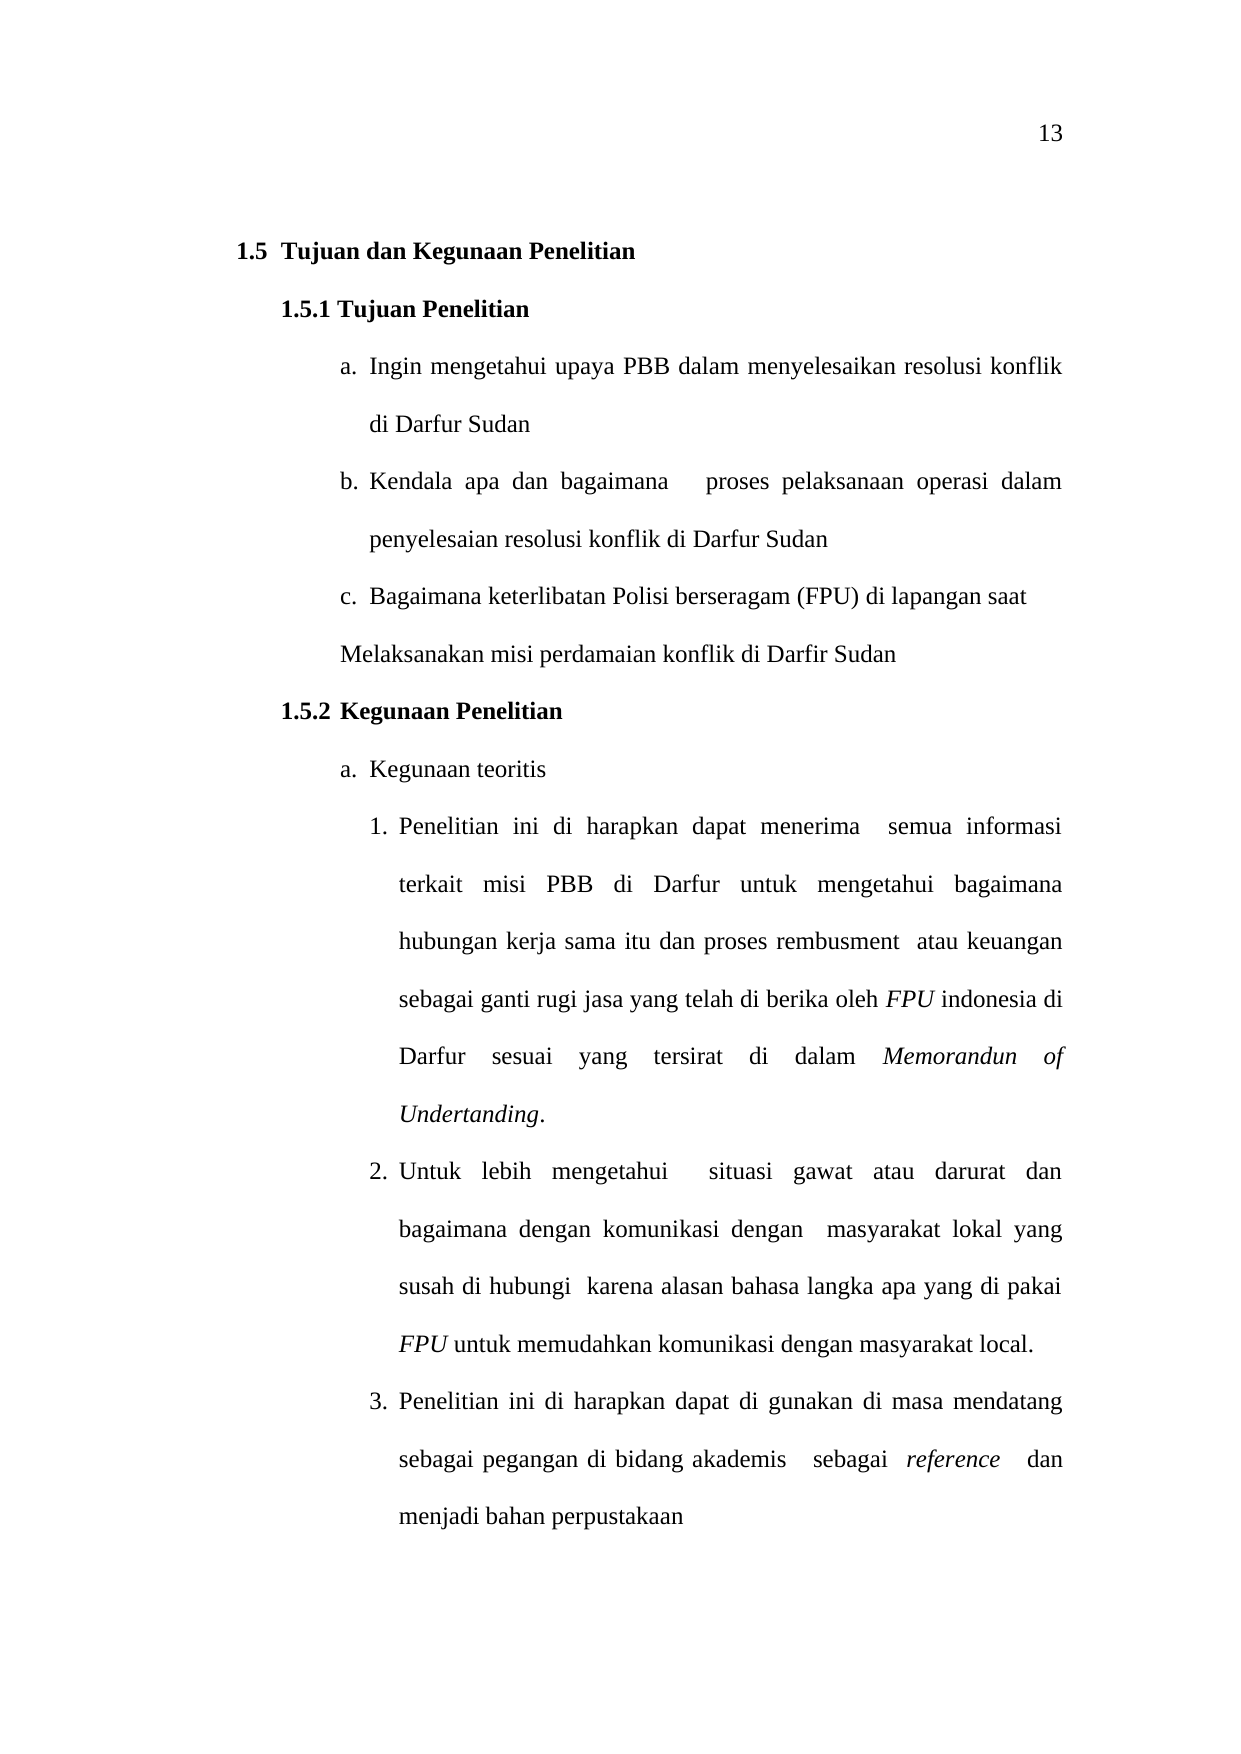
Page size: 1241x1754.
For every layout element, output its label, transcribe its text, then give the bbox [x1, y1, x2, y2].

text 1.5.2 Kegunaan Penelitian [281, 696, 1063, 725]
list Penelitian ini di harapkan dapat di gunakan di masa mendatang sebagai pegangan di bidang akademis sebagai reference dan menjadi bahan perpustakaan [369, 1386, 1063, 1530]
text c. Bagaimana keterlibatan Polisi berseragam (FPU) di lapangan saat [340, 581, 1063, 610]
list Tujuan dan Kegunaan Penelitian [236, 236, 1063, 265]
list Untuk lebih mengetahui situasi gawat atau darurat dan bagaimana dengan komunikasi dengan masyarakat lokal yang susah di hubungi karena alasan bahasa langka apa yang di pakai FPU untuk memudahkan komunikasi dengan masyarakat local. [369, 1156, 1063, 1357]
list 1.5.1 Tujuan Penelitian [281, 294, 1063, 322]
list Melaksanakan misi perdamaian konflik di Darfir Sudan [340, 639, 1063, 667]
text b. Kendala apa dan bagaimana proses pelaksanaan operasi dalam penyelesaian resolusi konflik di Darfur Sudan [340, 466, 1063, 552]
list Kegunaan teoritis [340, 754, 1063, 782]
text a. Ingin mengetahui upaya PBB dalam menyelesaikan resolusi konflik di Darfur Sudan [340, 351, 1063, 437]
list Penelitian ini di harapkan dapat menerima semua informasi terkait misi PBB di Darfur untuk mengetahui bagaimana hubungan kerja sama itu dan proses rembusment atau keuangan sebagai ganti rugi jasa yang telah di berika oleh FPU indonesia di Darfur sesuai yang tersirat di dalam Memorandun of Undertanding. [369, 811, 1063, 1127]
